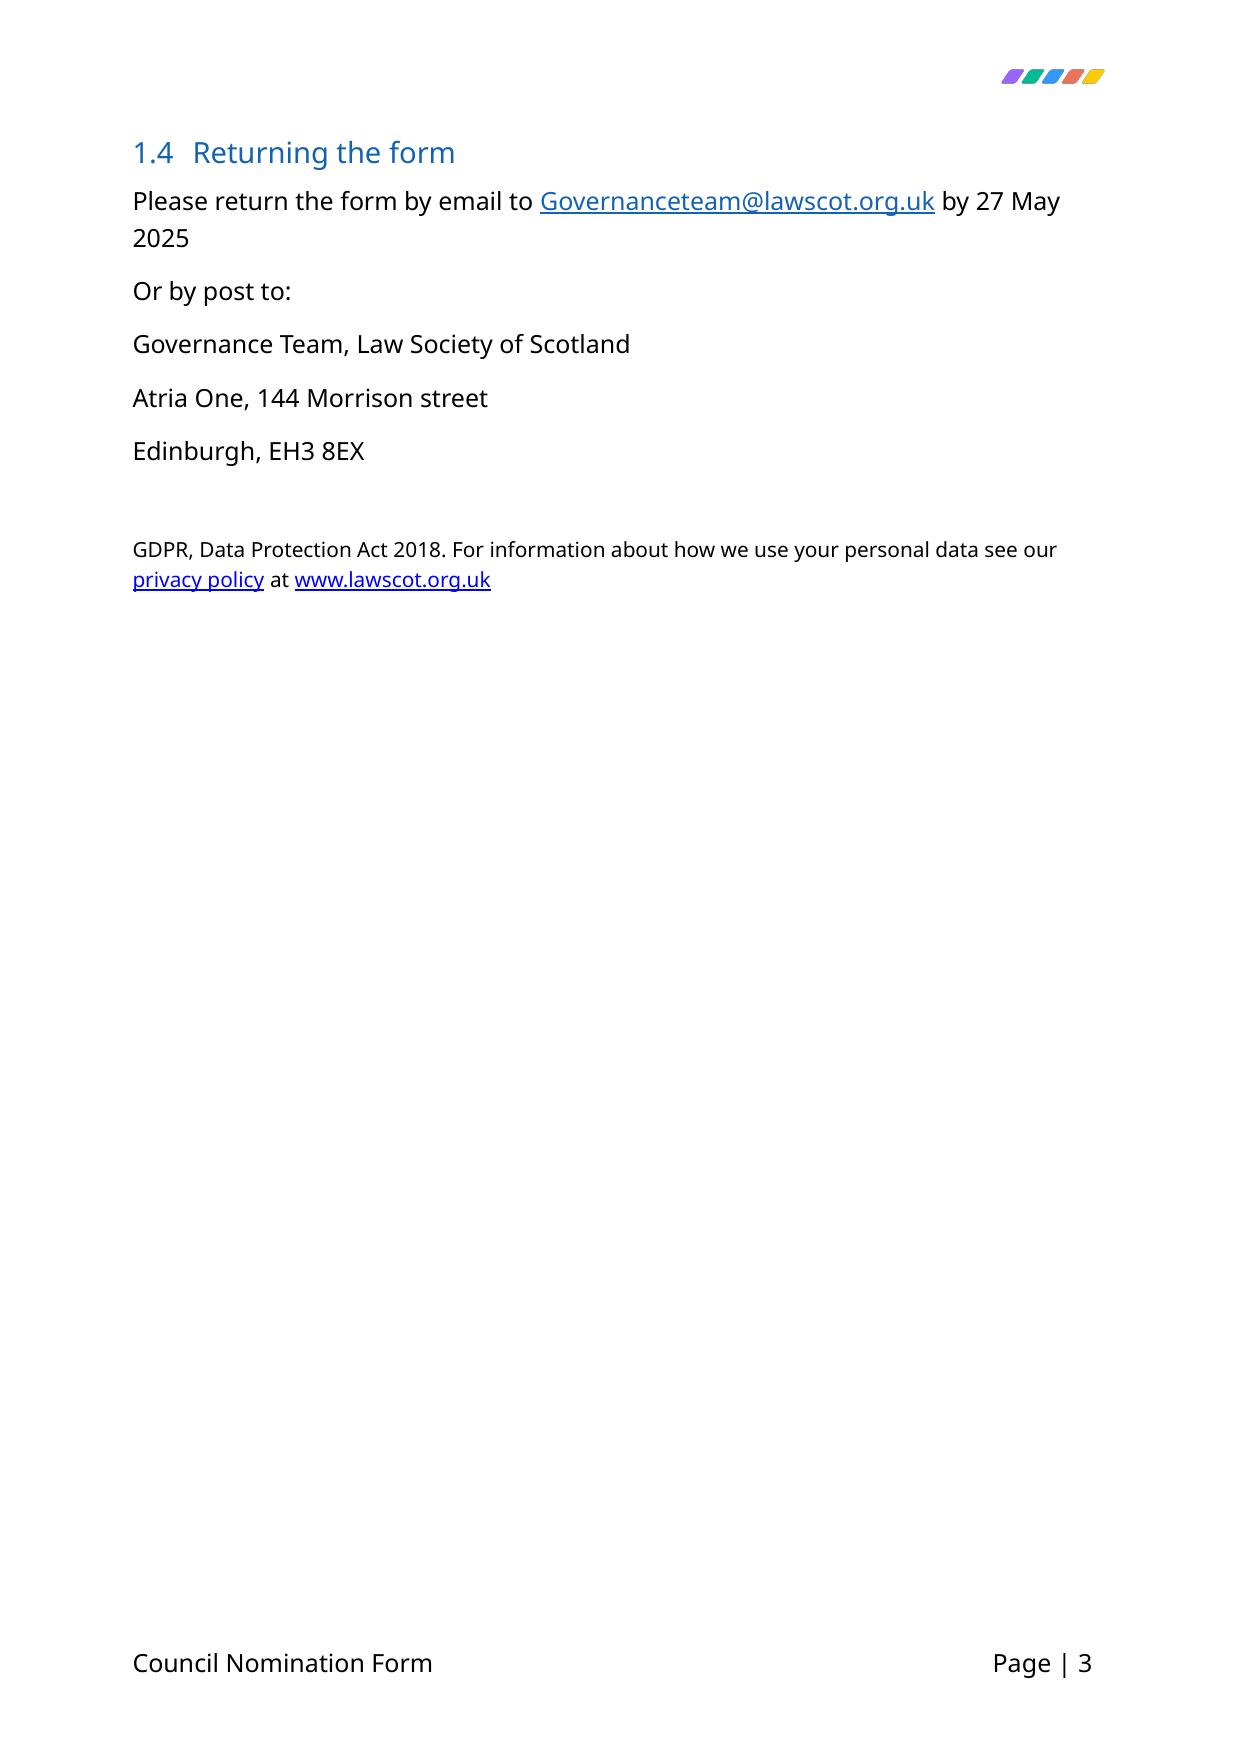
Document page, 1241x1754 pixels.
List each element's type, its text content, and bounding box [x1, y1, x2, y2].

text Atria One, 144 Morrison street [132, 381, 1108, 414]
text Edinburgh, EH3 8EX [132, 434, 1108, 468]
text Governance Team, Law Society of Scotland [132, 327, 1108, 361]
picture [999, 67, 1107, 86]
text Please return the form by email to Governanceteam@lawscot.org.uk by 27 May 2025 [132, 183, 1108, 254]
text GDPR, Data Protection Act 2018. For information about how we use your personal data see our privacy policy at www.lawscot.org.uk [132, 535, 1108, 594]
subtitle Returning the form [132, 132, 1108, 172]
text Or by post to: [132, 274, 1108, 308]
